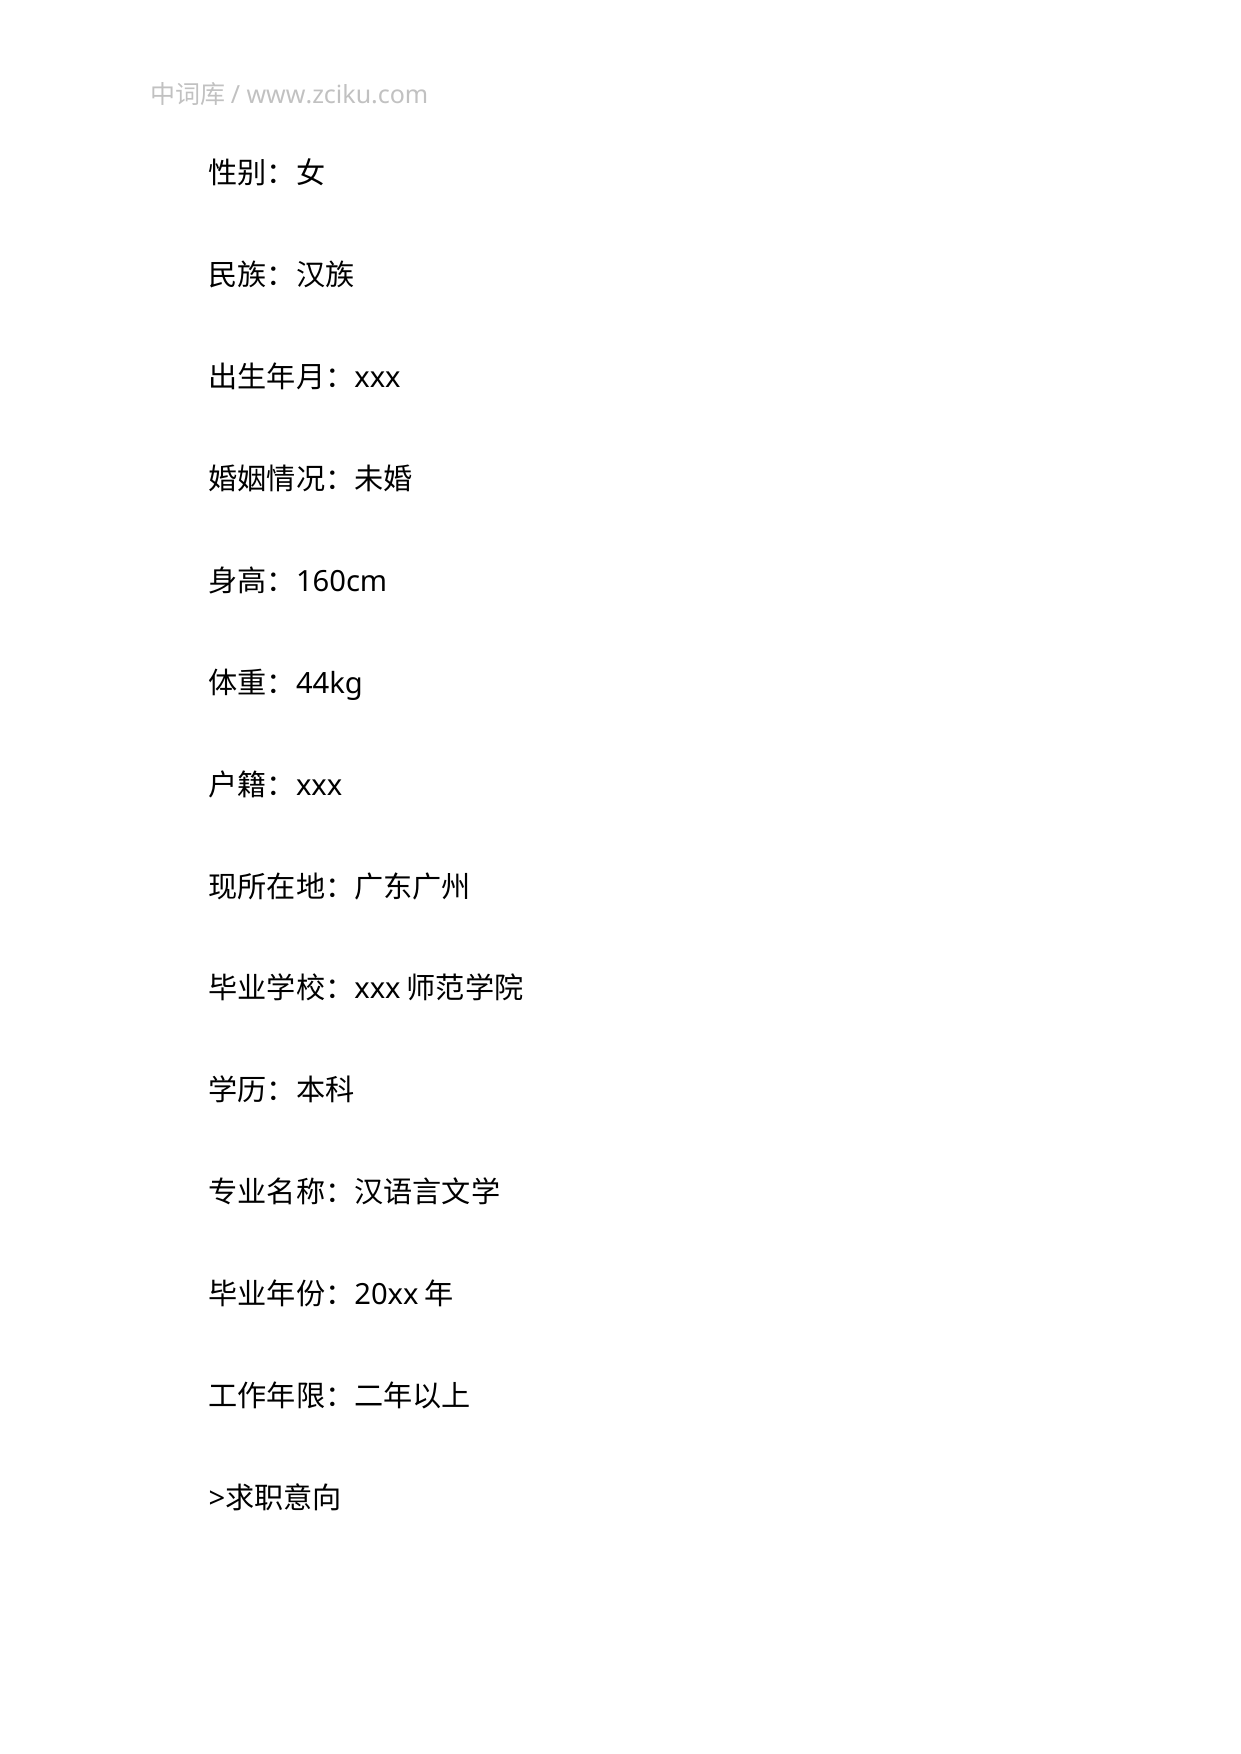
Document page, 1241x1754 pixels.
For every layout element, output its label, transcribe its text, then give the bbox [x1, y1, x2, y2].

text 毕业学校：xxx师范学院 [150, 965, 1090, 1007]
text 身高：160cm [150, 557, 1090, 600]
text 民族：汉族 [150, 252, 1090, 294]
text 户籍：xxx [150, 761, 1090, 804]
text 专业名称：汉语言文学 [150, 1169, 1090, 1211]
text >求职意向 [150, 1474, 1090, 1517]
text 出生年月：xxx [150, 353, 1090, 396]
text 现所在地：广东广州 [150, 863, 1090, 906]
text 性别：女 [150, 150, 1090, 192]
text 体重：44kg [150, 659, 1090, 702]
text 工作年限：二年以上 [150, 1372, 1090, 1415]
text 婚姻情况：未婚 [150, 456, 1090, 498]
text 学历：本科 [150, 1067, 1090, 1109]
text 毕业年份：20xx年 [150, 1271, 1090, 1313]
